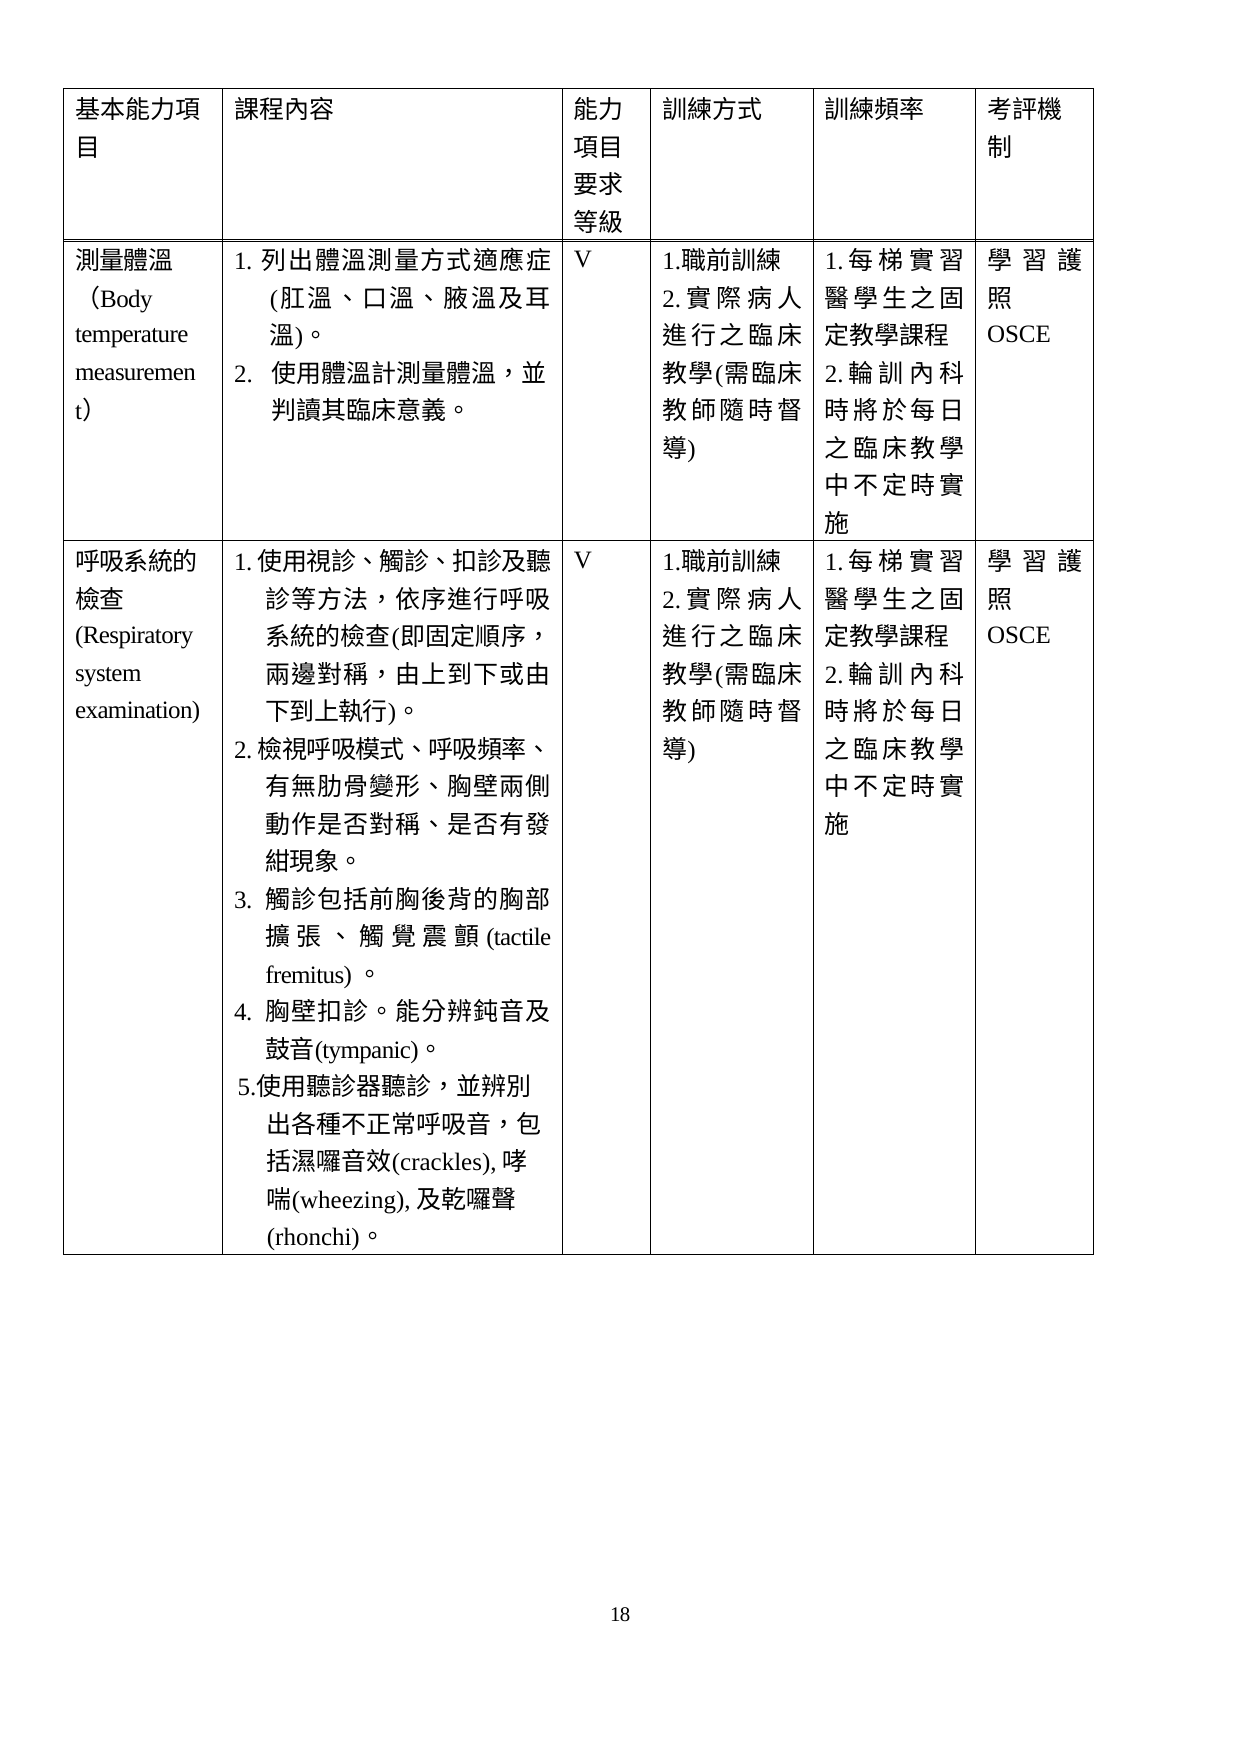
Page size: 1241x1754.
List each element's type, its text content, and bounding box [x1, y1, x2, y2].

table_cell 1.職前訓練 2.實際病人進行之臨床教學(需臨床教師隨時督導) [651, 242, 813, 540]
table_header 能力項目要求等級 [563, 89, 650, 239]
table_header 訓練頻率 [814, 89, 975, 239]
table_cell 測量體溫（Body temperature measurement） [64, 242, 222, 540]
table_cell 1.每梯實習醫學生之固定教學課程 2.輪訓內科時將於每日之臨床教學中不定時實施 [814, 242, 975, 540]
table_header 訓練方式 [651, 89, 813, 239]
table_header 考評機制 [976, 89, 1093, 239]
table_cell 1. 列出體溫測量方式適應症 (肛溫、口溫、腋溫及耳溫)。 2. 使用體溫計測量體溫，並判讀其臨床意義。 [223, 242, 562, 540]
table_cell 1.每梯實習醫學生之固定教學課程 2.輪訓內科時將於每日之臨床教學中不定時實施 [814, 541, 975, 1253]
table_cell 呼吸系統的檢查(Respiratory system examination) [64, 541, 222, 1253]
table_cell 學習護照 OSCE [976, 242, 1093, 540]
table_cell 學習護照 OSCE [976, 541, 1093, 1253]
table_cell V [563, 242, 650, 540]
table_header 課程內容 [223, 89, 562, 239]
table_cell V [563, 541, 650, 1253]
table_cell 1.職前訓練 2.實際病人進行之臨床教學(需臨床教師隨時督導) [651, 541, 813, 1253]
table_header 基本能力項目 [64, 89, 222, 239]
table_cell 1. 使用視診、觸診、扣診及聽診等方法，依序進行呼吸系統的檢查(即固定順序，兩邊對稱，由上到下或由下到上執行)。 2. 檢視呼吸模式、呼吸頻率、有無肋骨變形、胸壁兩側動作是否對稱、是否有發紺現象。 3. 觸診包括前胸後背的胸部擴張、觸覺震顫(tactile fremitus) 。 4. 胸壁扣診。能分辨鈍音及鼓音(tympanic)。 5.使用聽診器聽診，並辨別出各種不正常呼吸音，包括濕囉音效(crackles), 哮喘(wheezing), 及乾囉聲(rhonchi)。 [223, 541, 562, 1253]
